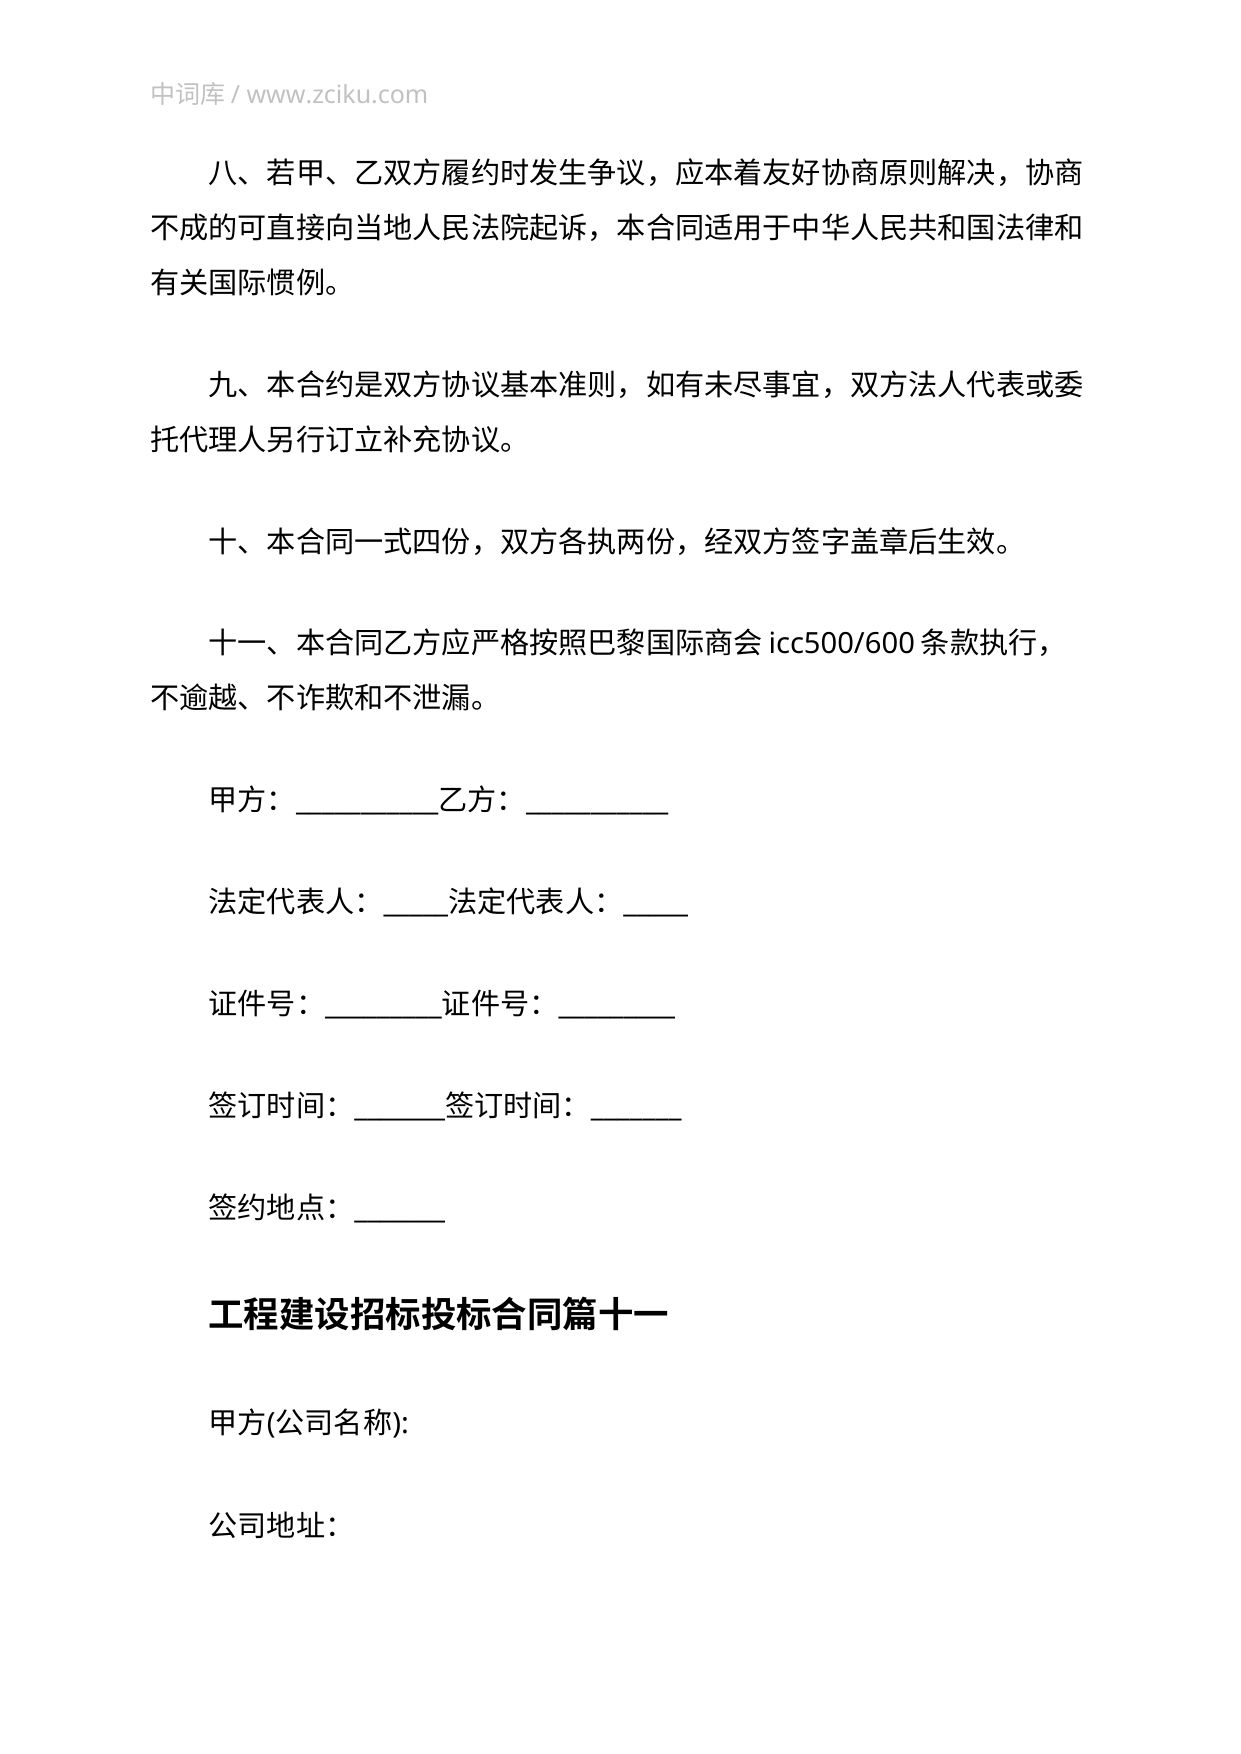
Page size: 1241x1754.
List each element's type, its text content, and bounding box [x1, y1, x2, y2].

text 十、本合同一式四份，双方各执两份，经双方签字盖章后生效。 [150, 518, 1090, 561]
text 工程建设招标投标合同篇十一 [150, 1287, 1090, 1338]
text 甲方：___________乙方：___________ [150, 777, 1090, 819]
text 证件号：_________证件号：_________ [150, 981, 1090, 1023]
text 法定代表人：_____法定代表人：_____ [150, 879, 1090, 921]
text 八、若甲、乙双方履约时发生争议，应本着友好协商原则解决，协商不成的可直接向当地人民法院起诉，本合同适用于中华人民共和国法律和有关国际惯例。 [150, 150, 1090, 302]
text 签订时间：_______签订时间：_______ [150, 1083, 1090, 1125]
text 九、本合约是双方协议基本准则，如有未尽事宜，双方法人代表或委托代理人另行订立补充协议。 [150, 362, 1090, 459]
text 甲方(公司名称): [150, 1400, 1090, 1442]
text 公司地址： [150, 1502, 1090, 1544]
text 十一、本合同乙方应严格按照巴黎国际商会icc500/600条款执行，不逾越、不诈欺和不泄漏。 [150, 620, 1090, 717]
text 签约地点：_______ [150, 1185, 1090, 1227]
